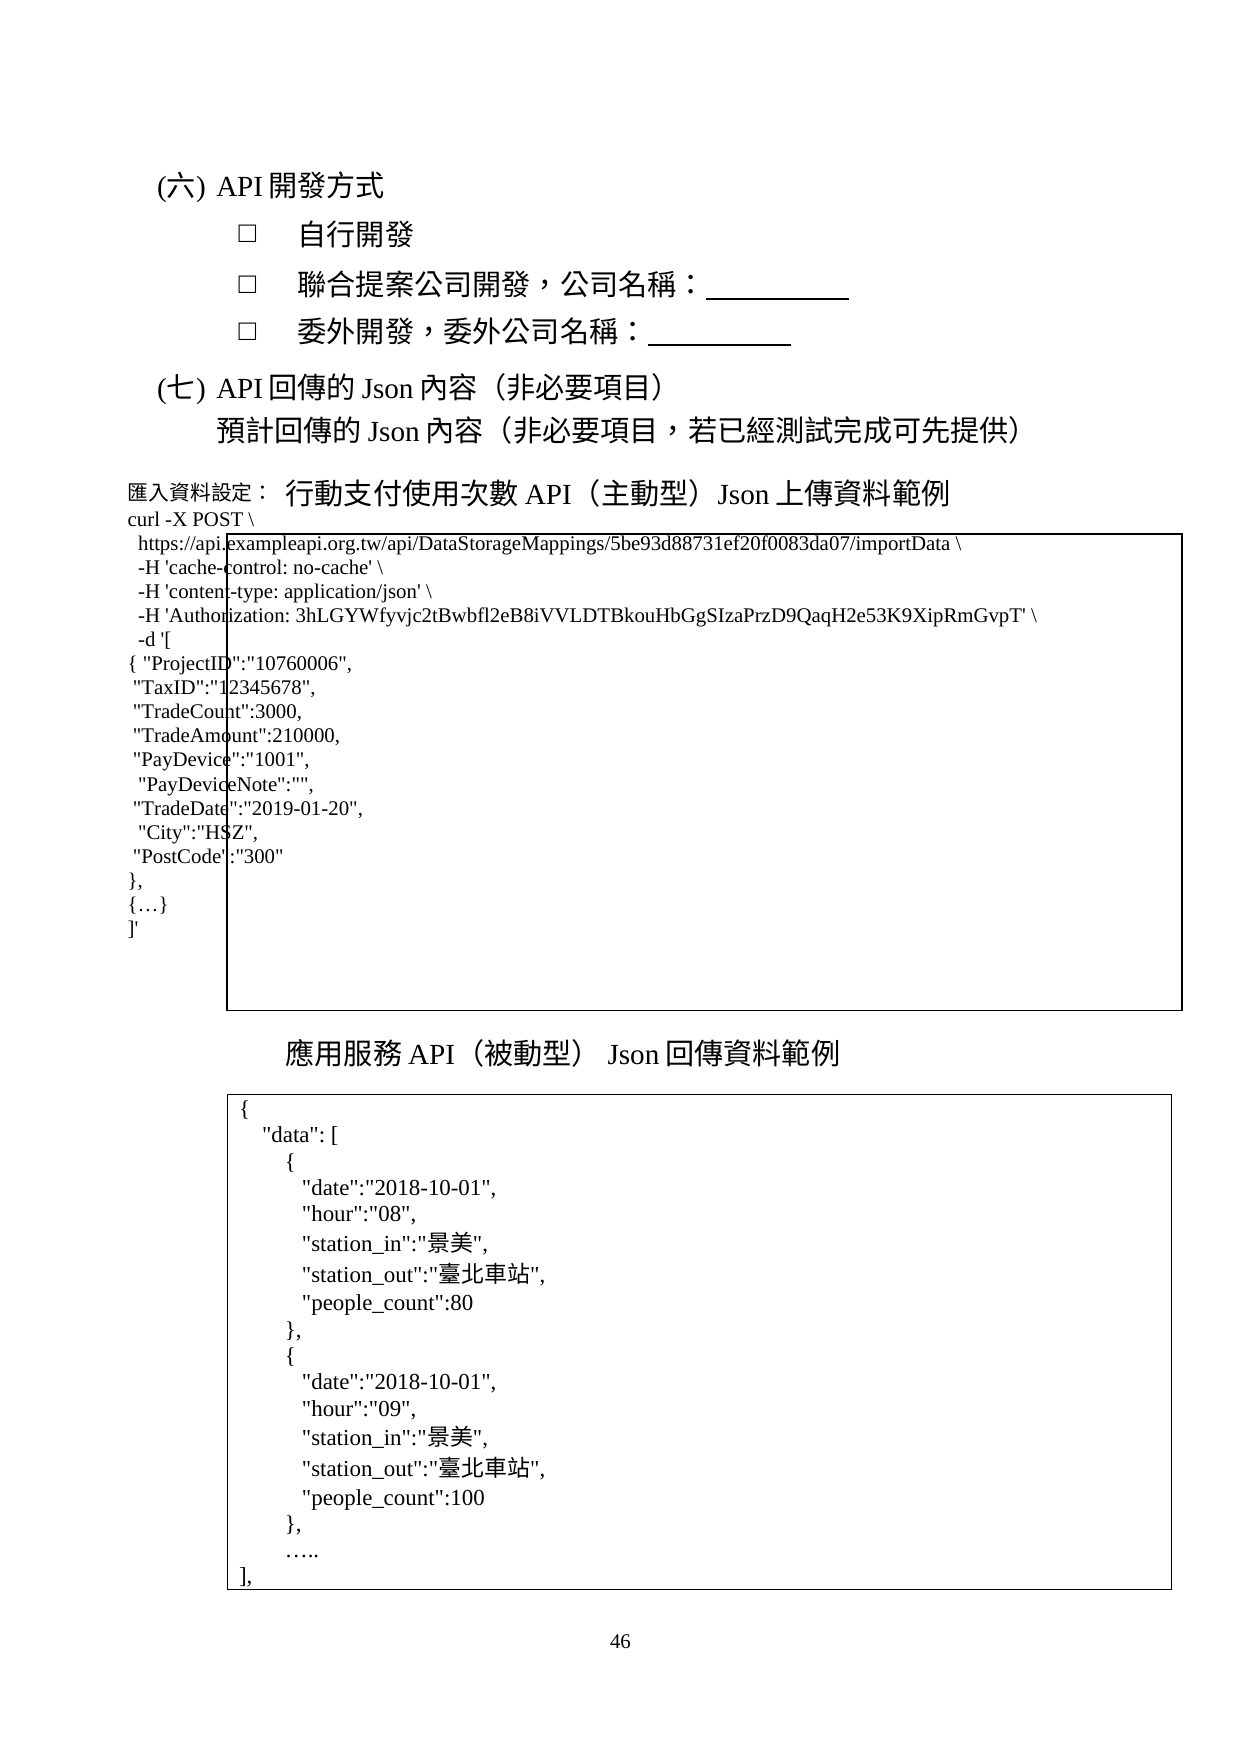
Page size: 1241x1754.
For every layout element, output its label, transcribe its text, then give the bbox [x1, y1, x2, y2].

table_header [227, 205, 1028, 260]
list API開發方式 [157, 162, 1114, 205]
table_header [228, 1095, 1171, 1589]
text 行動支付使用次數API（主動型）Json上傳資料範例 [227, 471, 1128, 533]
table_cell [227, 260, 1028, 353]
text 預計回傳的Json內容（非必要項目，若已經測試完成可先提供） [216, 407, 1128, 450]
text 應用服務API（被動型） Json回傳資料範例 [227, 1031, 1128, 1073]
list API回傳的Json內容（非必要項目） [157, 365, 1114, 407]
